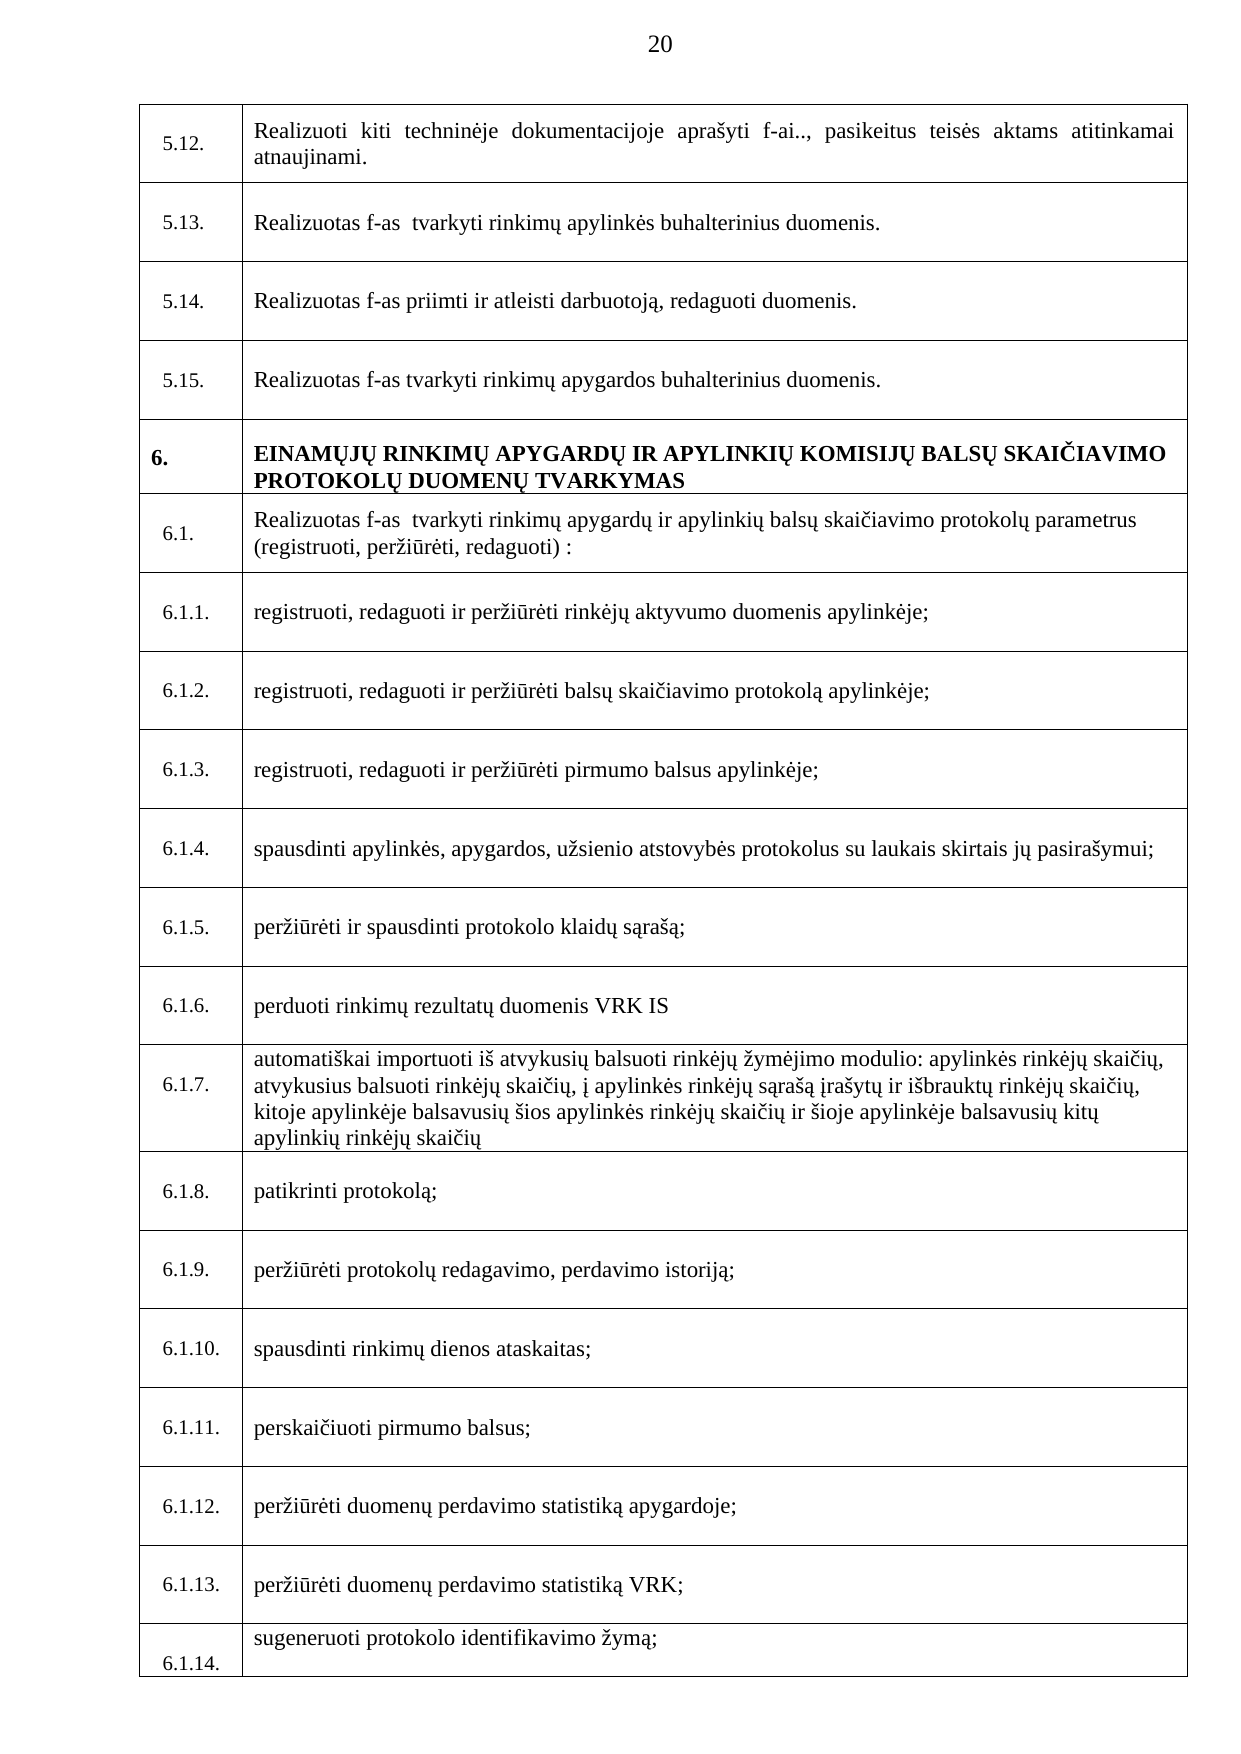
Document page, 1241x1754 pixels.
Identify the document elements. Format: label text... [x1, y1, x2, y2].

table_cell [140, 1624, 242, 1676]
table_cell automatiškai importuoti iš atvykusių balsuoti rinkėjų žymėjimo modulio: apylinkės rinkėjų skaičių, atvykusius balsuoti rinkėjų skaičių, į apylinkės rinkėjų sąrašą įrašytų ir išbrauktų rinkėjų skaičių, kitoje apylinkėje balsavusių šios apylinkės rinkėjų skaičių ir šioje apylinkėje balsavusių kitų apylinkių rinkėjų skaičių [243, 1045, 1187, 1151]
table_cell [140, 105, 242, 182]
table_cell [140, 341, 242, 418]
table_cell Realizuotas f-as priimti ir atleisti darbuotoją, redaguoti duomenis. [243, 262, 1187, 340]
table_cell [140, 420, 242, 493]
table_cell [140, 494, 242, 572]
table_cell [140, 888, 242, 966]
table_cell spausdinti apylinkės, apygardos, užsienio atstovybės protokolus su laukais skirtais jų pasirašymui; [243, 809, 1187, 887]
table_cell peržiūrėti duomenų perdavimo statistiką apygardoje; [243, 1467, 1187, 1544]
table_cell [140, 1152, 242, 1229]
table_cell patikrinti protokolą; [243, 1152, 1187, 1229]
table_cell [140, 573, 242, 651]
table_cell [140, 1467, 242, 1544]
table_cell registruoti, redaguoti ir peržiūrėti pirmumo balsus apylinkėje; [243, 730, 1187, 808]
table_cell [140, 262, 242, 340]
table_cell [140, 1045, 242, 1151]
table_cell Realizuoti kiti techninėje dokumentacijoje aprašyti f-ai.., pasikeitus teisės aktams atitinkamai atnaujinami. [243, 105, 1187, 182]
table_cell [243, 1624, 1187, 1676]
table_cell EINAMŲJŲ RINKIMŲ APYGARDŲ IR APYLINKIŲ KOMISIJŲ BALSŲ SKAIČIAVIMO PROTOKOLŲ DUOMENŲ TVARKYMAS [243, 420, 1187, 493]
table_cell peržiūrėti protokolų redagavimo, perdavimo istoriją; [243, 1231, 1187, 1308]
table_cell [140, 1309, 242, 1387]
table_cell spausdinti rinkimų dienos ataskaitas; [243, 1309, 1187, 1387]
table_cell peržiūrėti duomenų perdavimo statistiką VRK; [243, 1546, 1187, 1623]
table_cell Realizuotas f-as tvarkyti rinkimų apylinkės buhalterinius duomenis. [243, 183, 1187, 261]
table_cell Realizuotas f-as tvarkyti rinkimų apygardų ir apylinkių balsų skaičiavimo protokolų parametrus (registruoti, peržiūrėti, redaguoti) : [243, 494, 1187, 572]
table_cell [140, 967, 242, 1044]
table_cell [140, 1388, 242, 1466]
table_cell Realizuotas f-as tvarkyti rinkimų apygardos buhalterinius duomenis. [243, 341, 1187, 418]
table_cell registruoti, redaguoti ir peržiūrėti balsų skaičiavimo protokolą apylinkėje; [243, 652, 1187, 729]
table_cell [140, 1231, 242, 1308]
table_cell [140, 1546, 242, 1623]
table_cell [140, 652, 242, 729]
table_cell registruoti, redaguoti ir peržiūrėti rinkėjų aktyvumo duomenis apylinkėje; [243, 573, 1187, 651]
table_cell [140, 183, 242, 261]
table_cell [140, 730, 242, 808]
table_cell peržiūrėti ir spausdinti protokolo klaidų sąrašą; [243, 888, 1187, 966]
table_cell perduoti rinkimų rezultatų duomenis VRK IS [243, 967, 1187, 1044]
table_cell [140, 809, 242, 887]
table_cell perskaičiuoti pirmumo balsus; [243, 1388, 1187, 1466]
